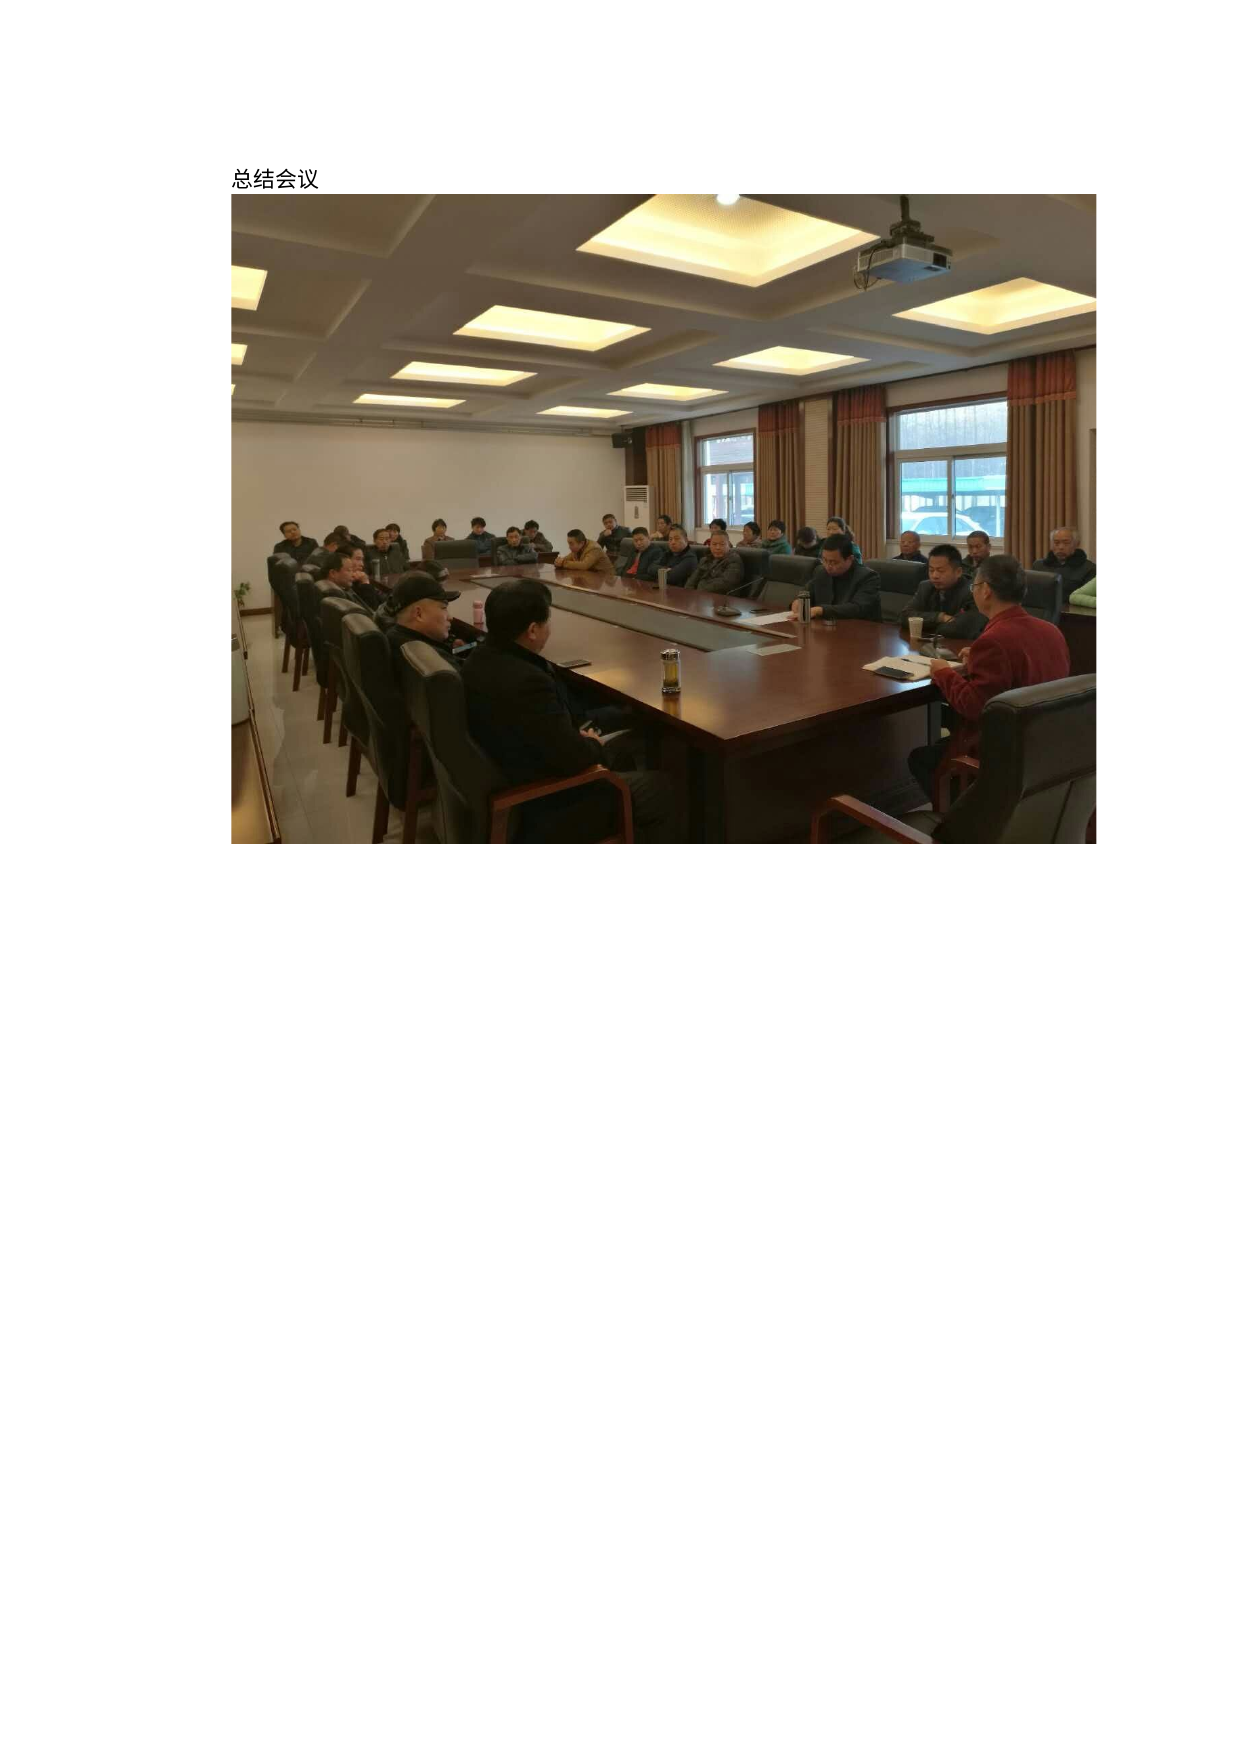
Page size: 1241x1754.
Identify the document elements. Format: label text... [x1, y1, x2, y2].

text 总结会议 [187, 162, 1053, 194]
picture [231, 194, 1097, 844]
